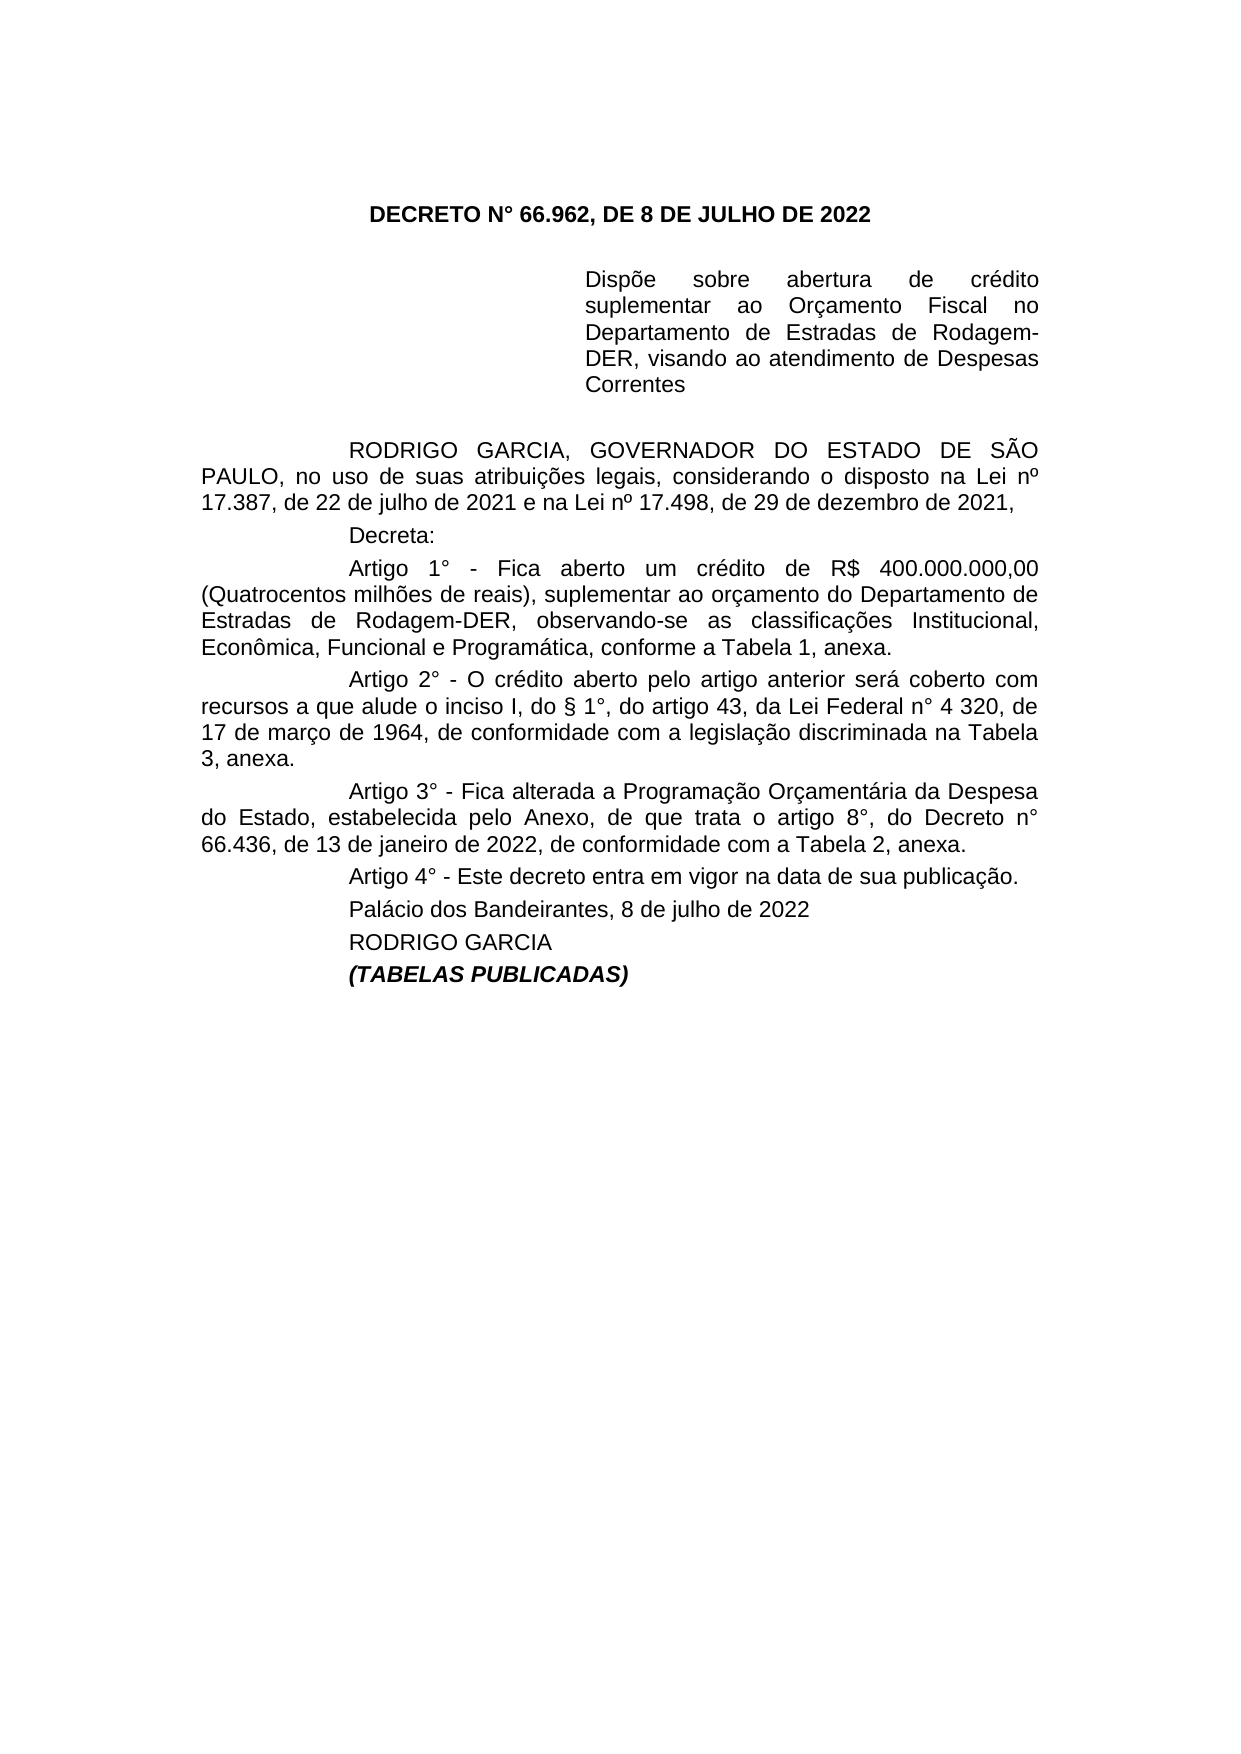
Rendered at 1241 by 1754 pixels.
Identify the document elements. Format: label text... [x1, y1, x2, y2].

text DECRETO N° 66.962, DE 8 DE JULHO DE 2022 [201, 201, 1039, 227]
text Artigo 3° - Fica alterada a Programação Orçamentária da Despesa do Estado, estabelecida pelo Anexo, de que trata o artigo 8°, do Decreto n° 66.436, de 13 de janeiro de 2022, de conformidade com a Tabela 2, anexa. [201, 778, 1039, 857]
text Dispõe sobre abertura de crédito suplementar ao Orçamento Fiscal no Departamento de Estradas de Rodagem-DER, visando ao atendimento de Despesas Correntes [585, 266, 1039, 398]
text Artigo 2° - O crédito aberto pelo artigo anterior será coberto com recursos a que alude o inciso I, do § 1°, do artigo 43, da Lei Federal n° 4 320, de 17 de março de 1964, de conformidade com a legislação discriminada na Tabela 3, anexa. [201, 666, 1039, 772]
text (TABELAS PUBLICADAS) [201, 961, 1039, 987]
text Artigo 1° - Fica aberto um crédito de R$ 400.000.000,00 (Quatrocentos milhões de reais), suplementar ao orçamento do Departamento de Estradas de Rodagem-DER, observando-se as classificações Institucional, Econômica, Funcional e Programática, conforme a Tabela 1, anexa. [201, 554, 1039, 660]
text Artigo 4° - Este decreto entra em vigor na data de sua publicação. [201, 863, 1039, 889]
text Palácio dos Bandeirantes, 8 de julho de 2022 [201, 896, 1039, 922]
text Decreta: [201, 522, 1039, 548]
text RODRIGO GARCIA [201, 928, 1039, 955]
text RODRIGO GARCIA, GOVERNADOR DO ESTADO DE SÃO PAULO, no uso de suas atribuições legais, considerando o disposto na Lei nº 17.387, de 22 de julho de 2021 e na Lei nº 17.498, de 29 de dezembro de 2021, [201, 437, 1039, 516]
